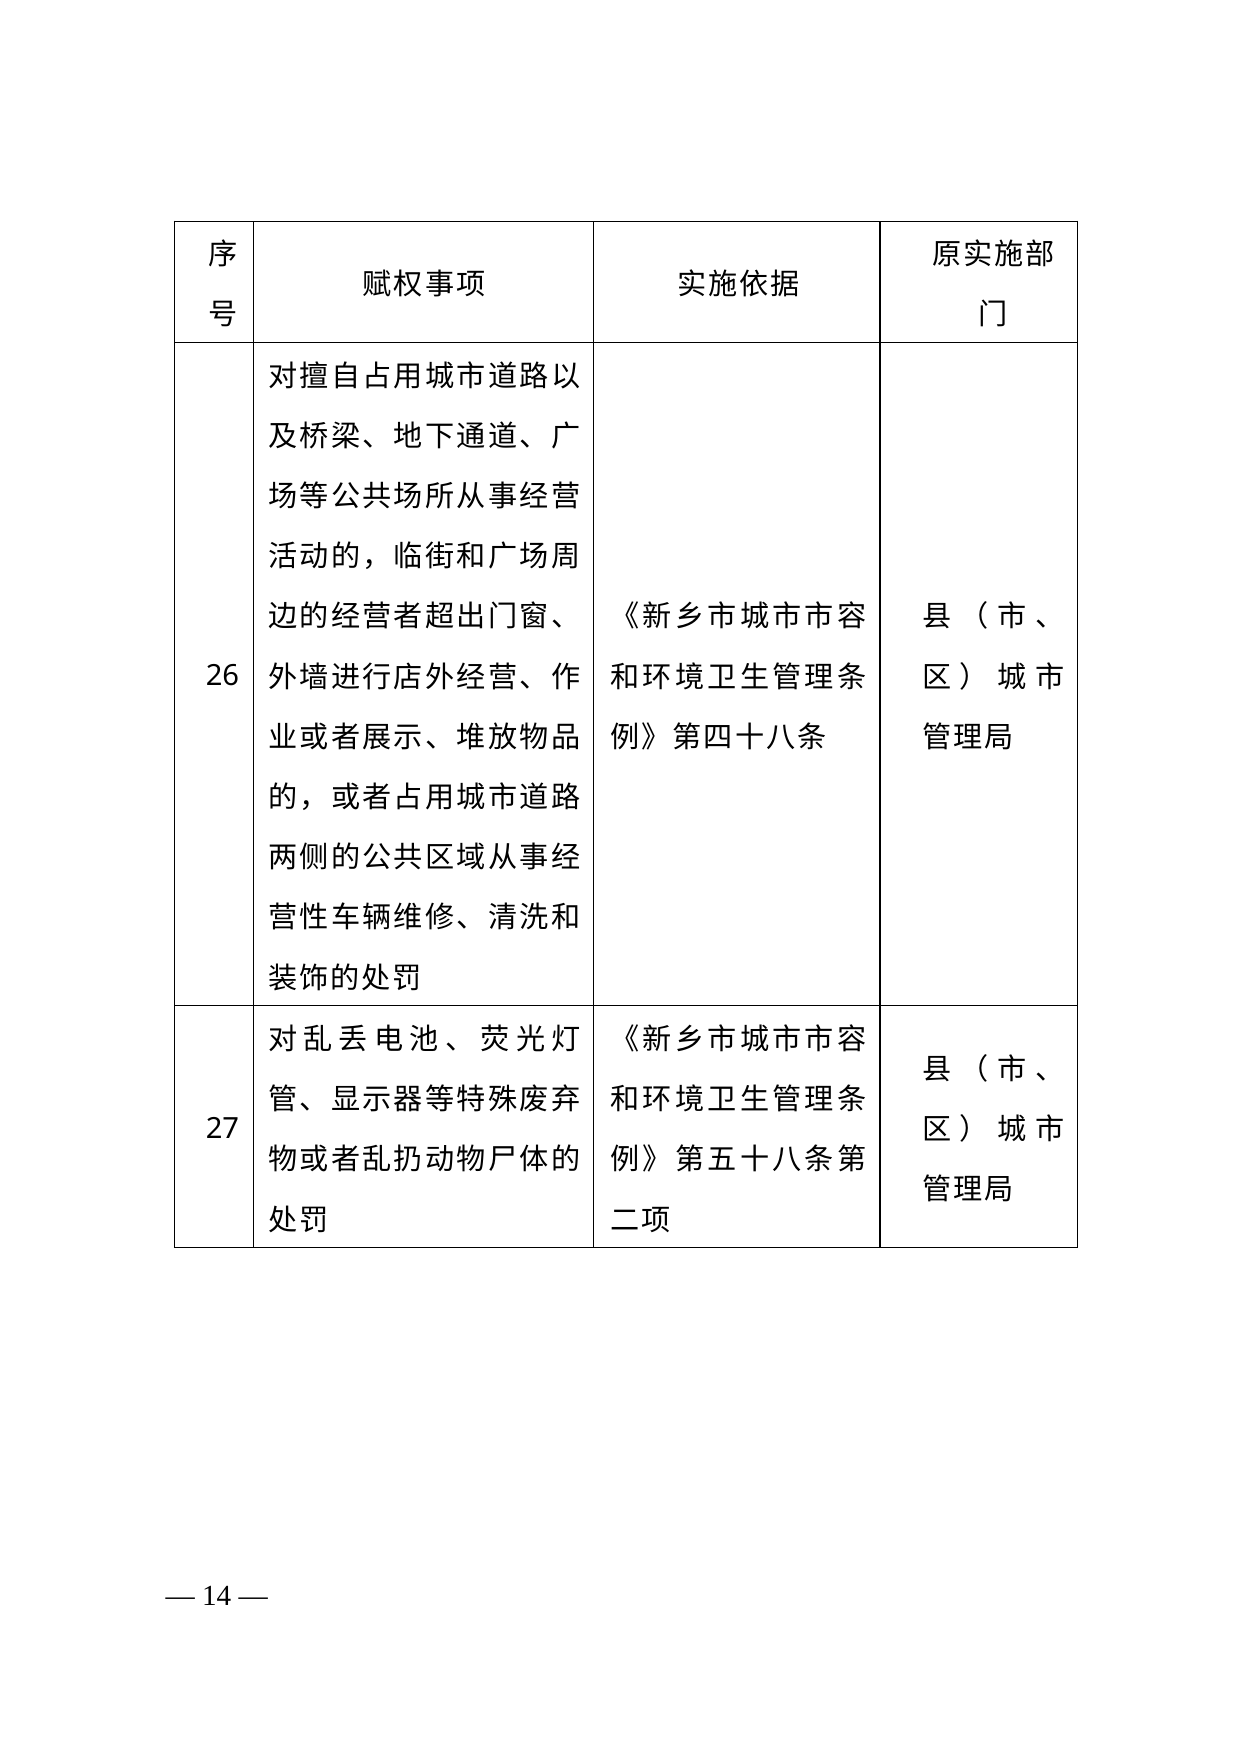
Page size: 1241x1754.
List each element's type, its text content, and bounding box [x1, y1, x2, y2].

table_cell 县（市、区）城市管理局 [881, 1006, 1077, 1247]
table_header 原实施部门 [881, 222, 1077, 342]
table_cell 对乱丢电池、荧光灯管、显示器等特殊废弃物或者乱扔动物尸体的处罚 [254, 1006, 593, 1247]
table_header 序号 [175, 222, 253, 342]
table_cell 《新乡市城市市容和环境卫生管理条例》第四十八条 [594, 343, 879, 1005]
table_cell 27 [175, 1006, 253, 1247]
table_cell 26 [175, 343, 253, 1005]
table_header 实施依据 [594, 222, 879, 342]
table_cell 《新乡市城市市容和环境卫生管理条例》第五十八条第二项 [594, 1006, 879, 1247]
table_header 赋权事项 [254, 222, 593, 342]
table_cell 县（市、区）城市管理局 [881, 343, 1077, 1005]
table_cell 对擅自占用城市道路以及桥梁、地下通道、广场等公共场所从事经营活动的，临街和广场周边的经营者超出门窗、外墙进行店外经营、作业或者展示、堆放物品的，或者占用城市道路两侧的公共区域从事经营性车辆维修、清洗和装饰的处罚 [254, 343, 593, 1005]
